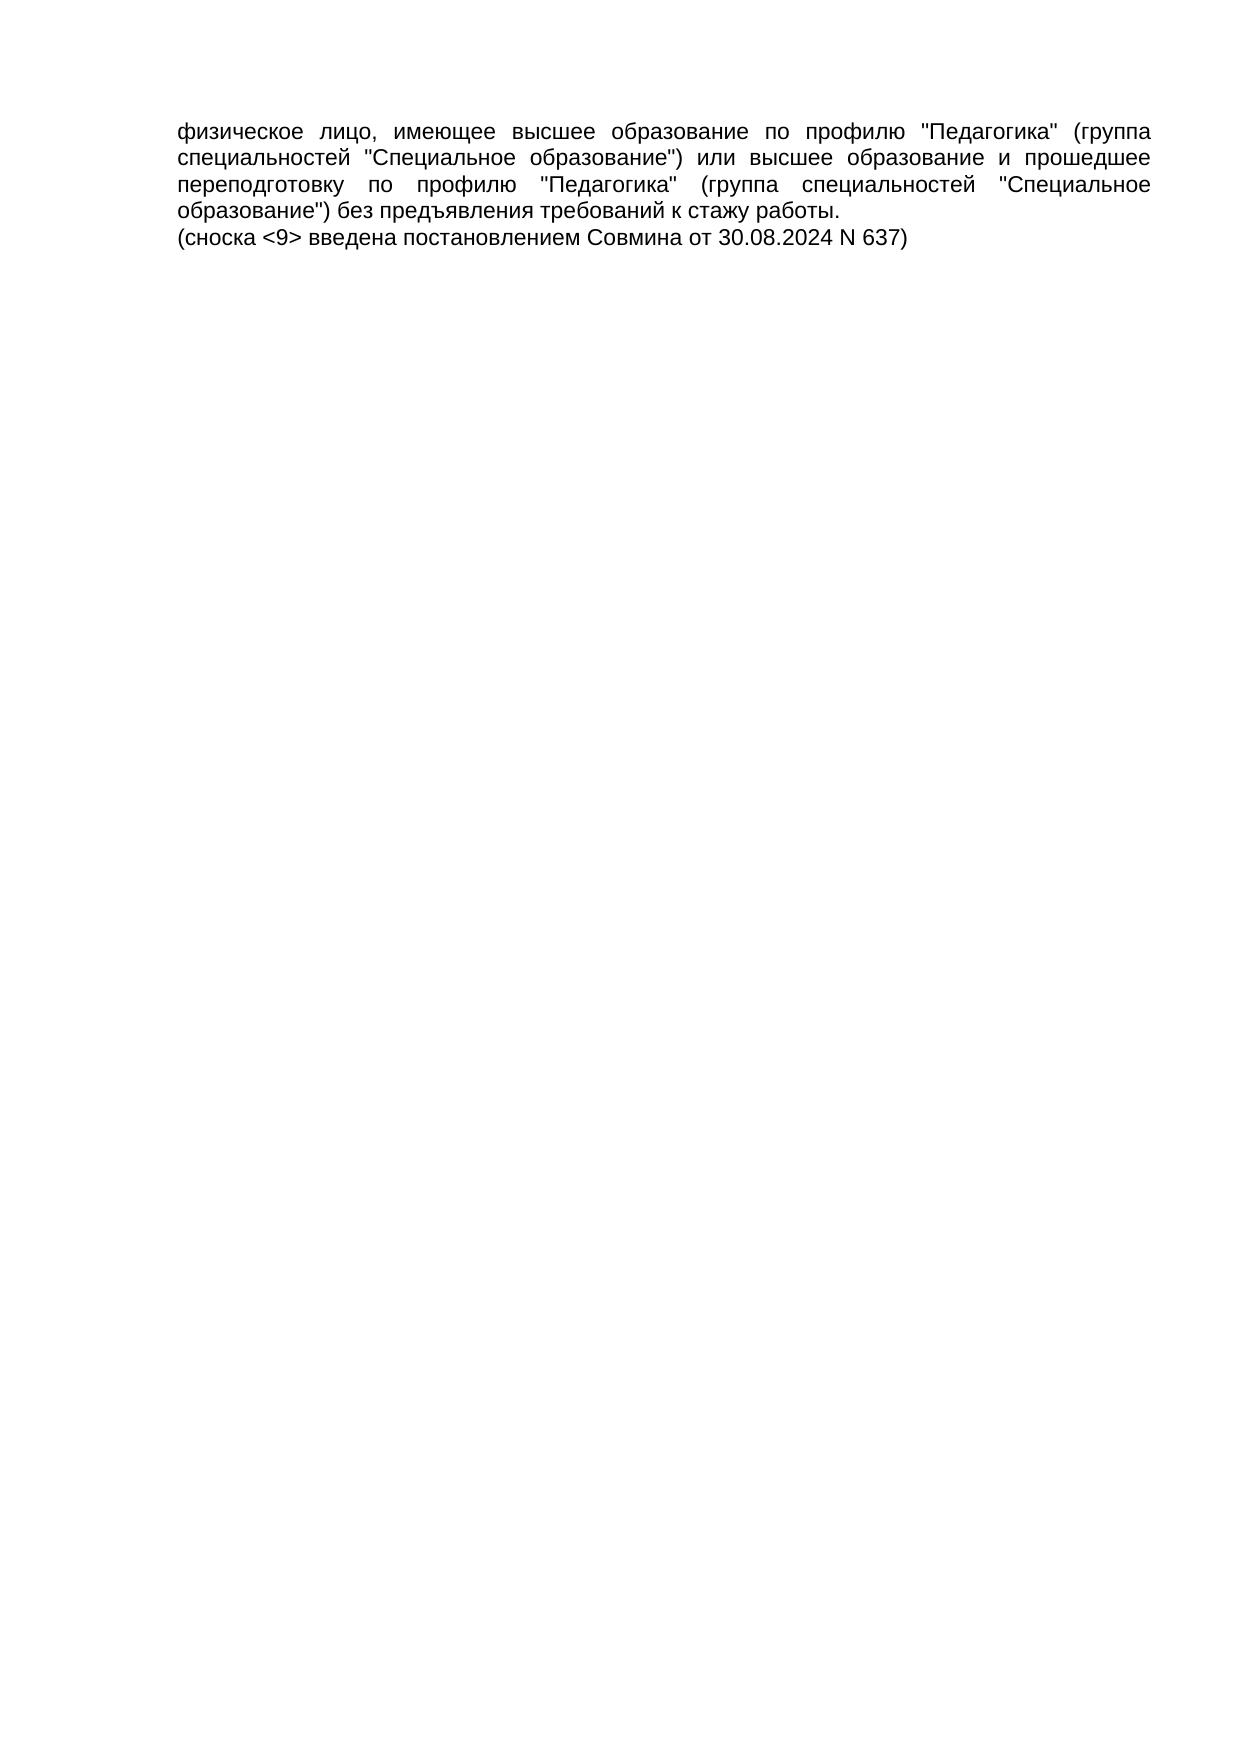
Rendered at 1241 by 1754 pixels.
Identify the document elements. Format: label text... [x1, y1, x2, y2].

text (сноска <9> введена постановлением Совмина от 30.08.2024 N 637) [177, 223, 1152, 250]
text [177, 118, 1152, 223]
